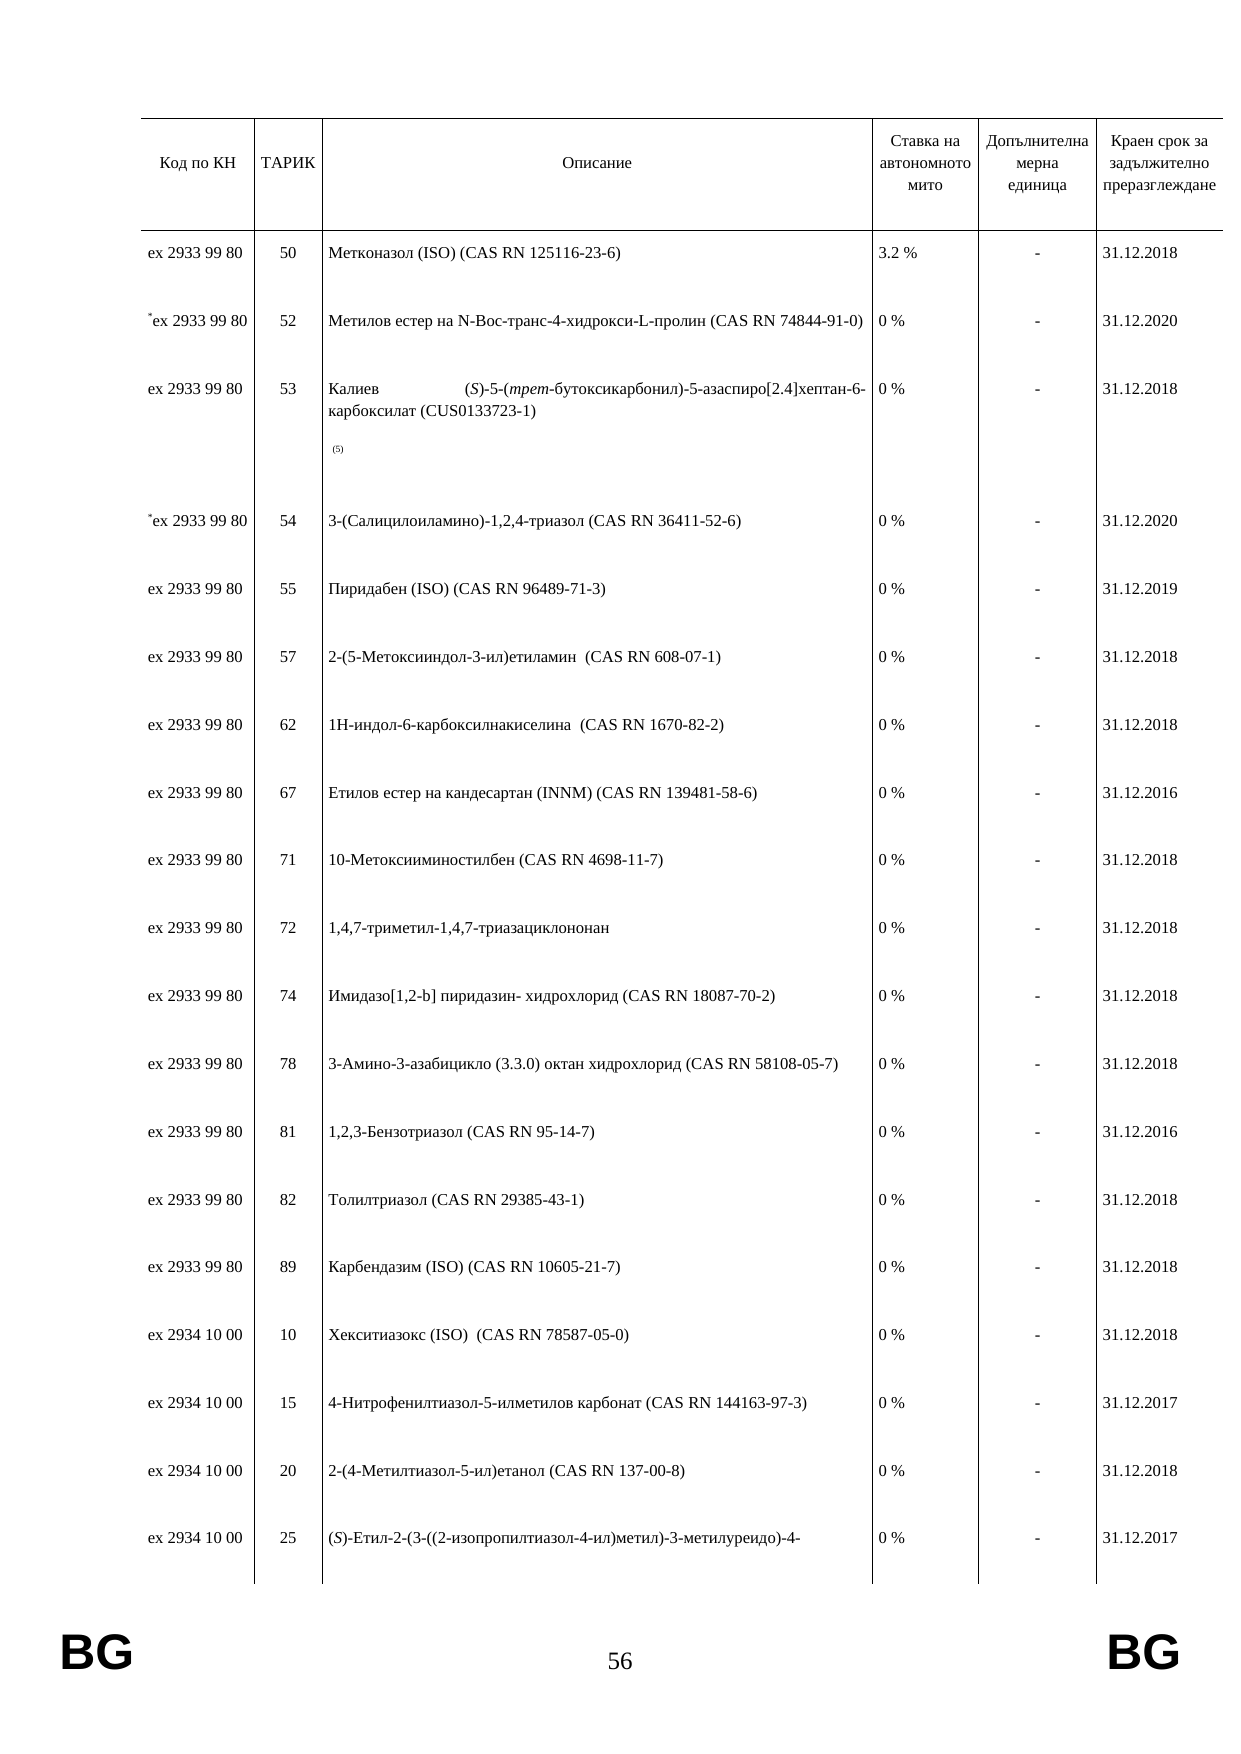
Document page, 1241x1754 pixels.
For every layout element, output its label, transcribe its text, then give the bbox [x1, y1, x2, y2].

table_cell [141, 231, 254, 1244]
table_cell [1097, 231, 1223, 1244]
table_header Ставка на автономното мито [873, 119, 978, 230]
table_header Код по КН [141, 119, 254, 230]
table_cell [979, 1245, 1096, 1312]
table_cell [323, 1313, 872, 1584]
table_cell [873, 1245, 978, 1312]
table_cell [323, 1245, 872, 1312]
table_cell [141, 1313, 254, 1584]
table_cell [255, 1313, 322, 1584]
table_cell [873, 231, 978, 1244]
table_header Краен срок за задължително преразглеждане [1097, 119, 1223, 230]
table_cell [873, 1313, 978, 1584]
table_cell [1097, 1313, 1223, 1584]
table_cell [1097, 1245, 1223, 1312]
table_header Описание [323, 119, 872, 230]
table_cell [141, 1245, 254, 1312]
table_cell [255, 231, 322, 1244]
table_header Допълнителна мерна единица [979, 119, 1096, 230]
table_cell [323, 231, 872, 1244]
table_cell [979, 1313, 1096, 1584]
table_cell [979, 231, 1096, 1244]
table_header ТАРИК [255, 119, 322, 230]
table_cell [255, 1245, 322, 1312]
